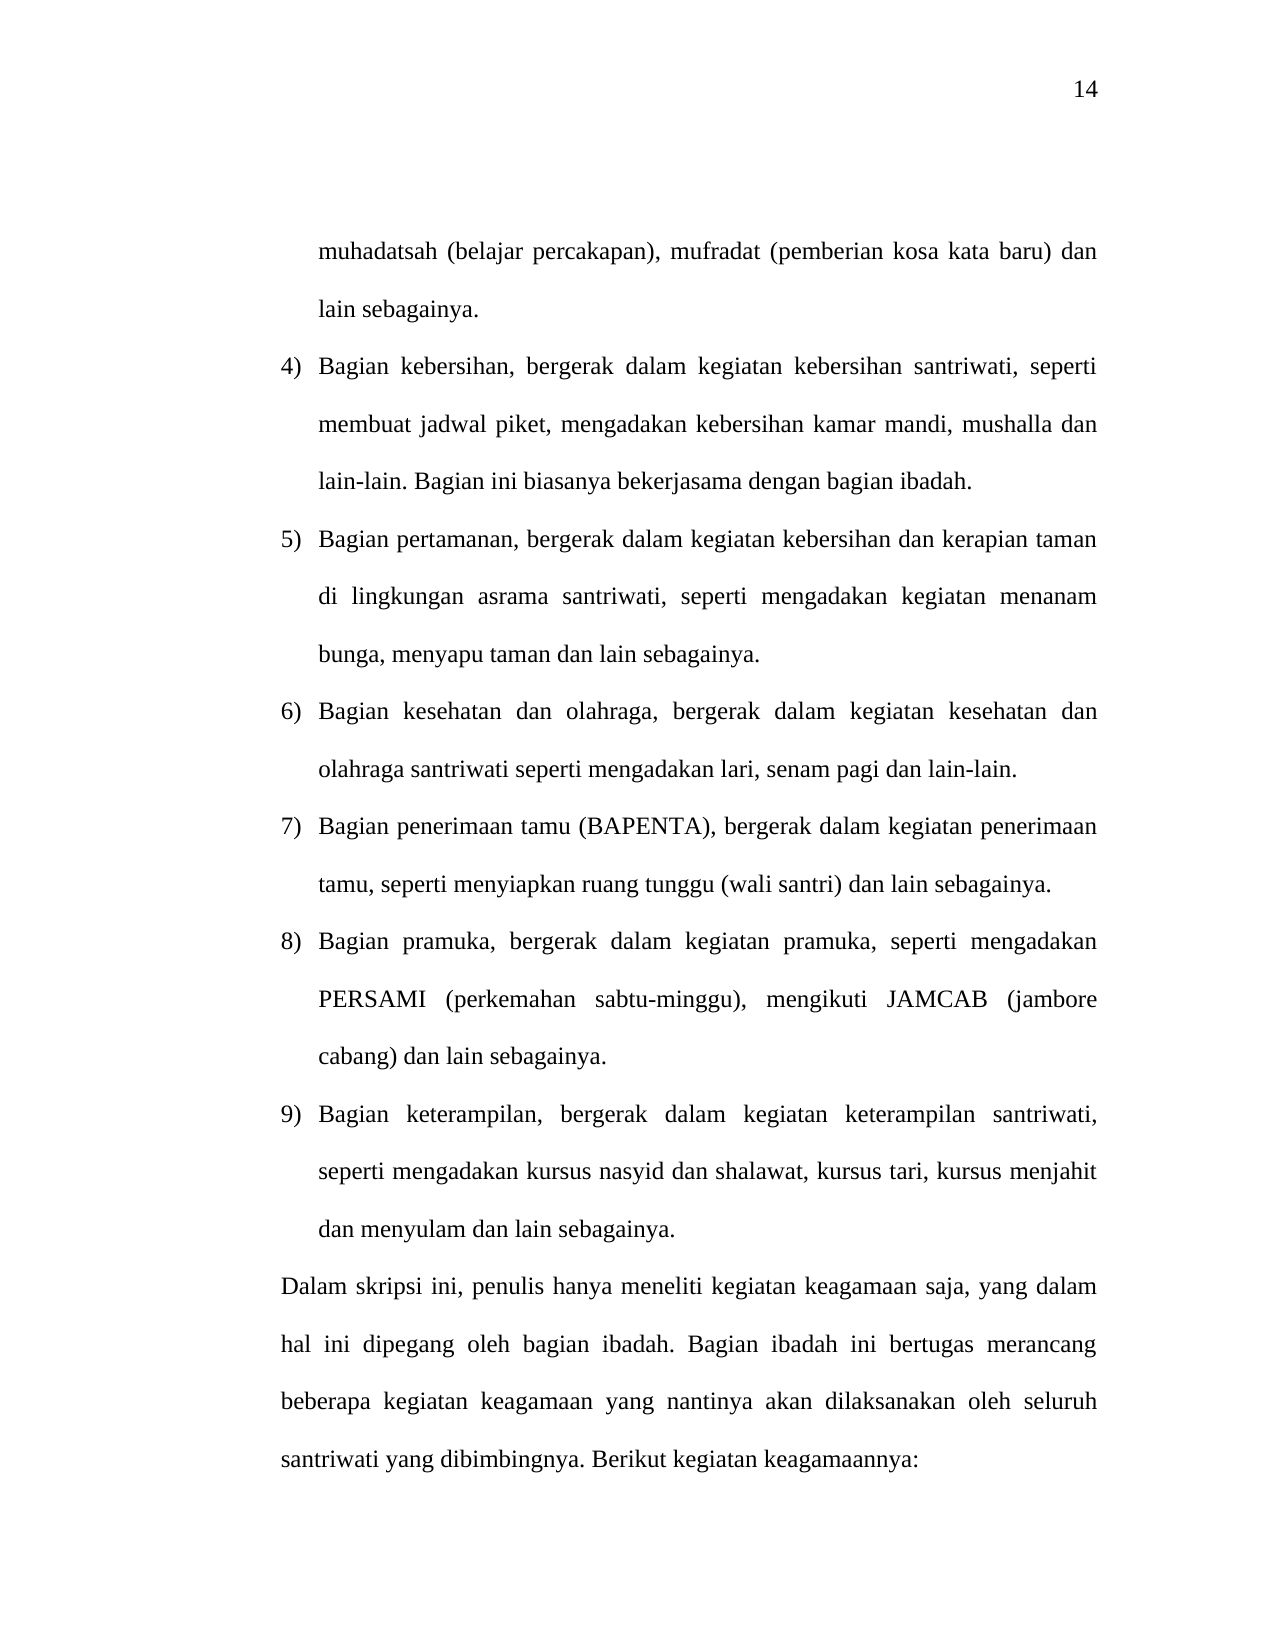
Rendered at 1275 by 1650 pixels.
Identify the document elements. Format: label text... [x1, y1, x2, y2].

list Bagian kebersihan, bergerak dalam kegiatan kebersihan santriwati, seperti membuat jadwal piket, mengadakan kebersihan kamar mandi, mushalla dan lain-lain. Bagian ini biasanya bekerjasama dengan bagian ibadah. [281, 351, 1098, 495]
list Bagian pramuka, bergerak dalam kegiatan pramuka, seperti mengadakan PERSAMI (perkemahan sabtu-minggu), mengikuti JAMCAB (jambore cabang) dan lain sebagainya. [281, 926, 1098, 1070]
list Dalam skripsi ini, penulis hanya meneliti kegiatan keagamaan saja, yang dalam hal ini dipegang oleh bagian ibadah. Bagian ibadah ini bertugas merancang beberapa kegiatan keagamaan yang nantinya akan dilaksanakan oleh seluruh santriwati yang dibimbingnya. Berikut kegiatan keagamaannya: [281, 1271, 1098, 1472]
list Bagian pertamanan, bergerak dalam kegiatan kebersihan dan kerapian taman di lingkungan asrama santriwati, seperti mengadakan kegiatan menanam bunga, menyapu taman dan lain sebagainya. [281, 524, 1098, 667]
list Bagian kesehatan dan olahraga, bergerak dalam kegiatan kesehatan dan olahraga santriwati seperti mengadakan lari, senam pagi dan lain-lain. [281, 696, 1098, 782]
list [281, 236, 1098, 322]
list Bagian keterampilan, bergerak dalam kegiatan keterampilan santriwati, seperti mengadakan kursus nasyid dan shalawat, kursus tari, kursus menjahit dan menyulam dan lain sebagainya. [281, 1099, 1098, 1242]
list Bagian penerimaan tamu (BAPENTA), bergerak dalam kegiatan penerimaan tamu, seperti menyiapkan ruang tunggu (wali santri) dan lain sebagainya. [281, 811, 1098, 897]
